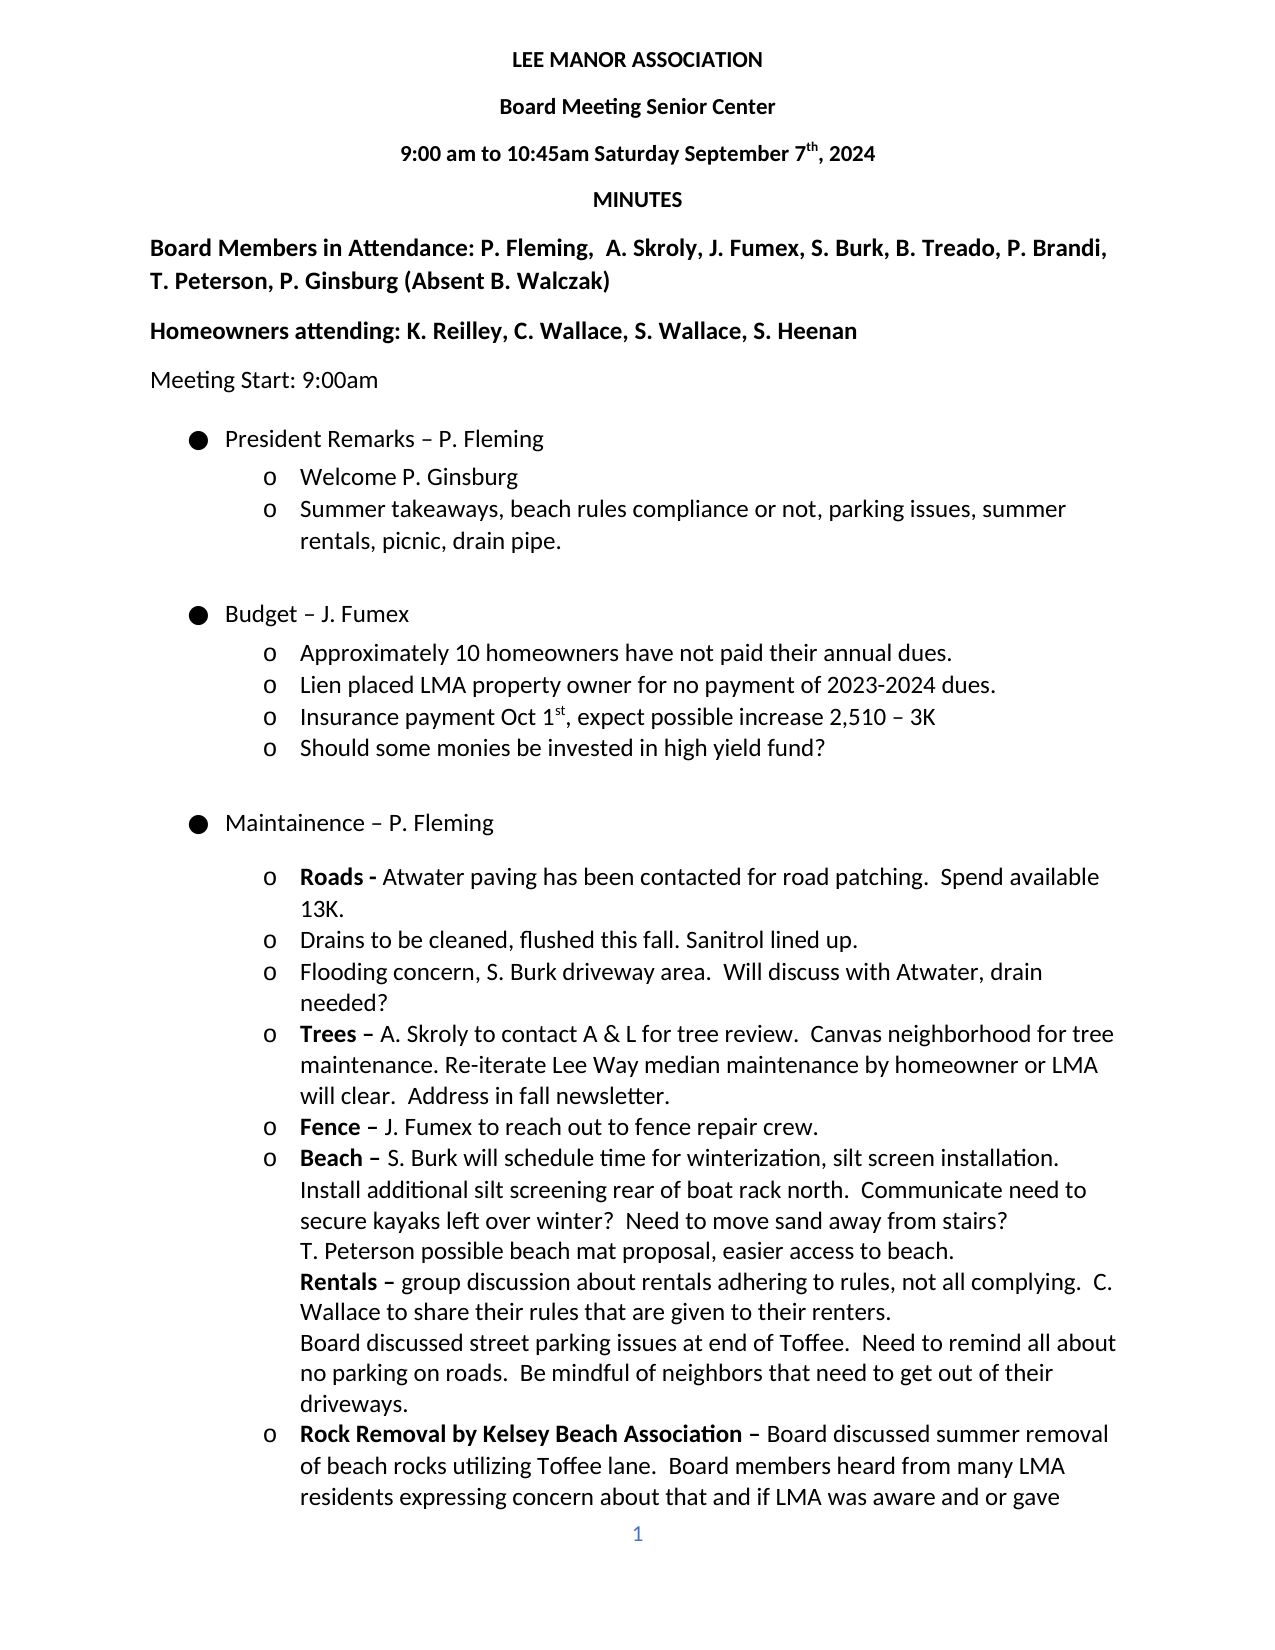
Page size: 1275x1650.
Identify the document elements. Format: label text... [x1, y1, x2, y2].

list President Remarks – P. Fleming [187, 410, 1125, 461]
list Rentals – group discussion about rentals adhering to rules, not all complying. C. Wallace to share their rules that are given to their renters. [300, 1266, 1125, 1327]
list Insurance payment Oct 1st, expect possible increase 2,510 – 3K [262, 701, 1125, 732]
list Summer takeaways, beach rules compliance or not, parking issues, summer rentals, picnic, drain pipe. [262, 493, 1125, 555]
list Fence – J. Fumex to reach out to fence repair crew. [262, 1111, 1125, 1142]
list Welcome P. Ginsburg [262, 461, 1125, 493]
list Flooding concern, S. Burk driveway area. Will discuss with Atwater, drain needed? [262, 956, 1125, 1018]
text Board Members in Attendance: P. Fleming, A. Skroly, J. Fumex, S. Burk, B. Treado, P. Brandi, T. Peterson, P. Ginsburg (Absent B. Walczak) [150, 232, 1125, 296]
text Meeting Start: 9:00am [150, 364, 1125, 395]
list Approximately 10 homeowners have not paid their annual dues. [262, 637, 1125, 669]
list Trees – A. Skroly to contact A & L for tree review. Canvas neighborhood for tree maintenance. Re-iterate Lee Way median maintenance by homeowner or LMA will clear. Address in fall newsletter. [262, 1018, 1125, 1111]
text 9:00 am to 10:45am Saturday September 7th, 2024 [150, 139, 1125, 167]
list Should some monies be invested in high yield fund? [262, 732, 1125, 764]
list Beach – S. Burk will schedule time for winterization, silt screen installation. Install additional silt screening rear of boat rack north. Communicate need to secure kayaks left over winter? Need to move sand away from stairs? [262, 1142, 1125, 1235]
text Board Meeting Senior Center [150, 92, 1125, 120]
list Lien placed LMA property owner for no payment of 2023-2024 dues. [262, 669, 1125, 701]
text LEE MANOR ASSOCIATION [150, 45, 1125, 73]
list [262, 1418, 1125, 1511]
list Roads - Atwater paving has been contacted for road patching. Spend available 13K. [262, 862, 1125, 924]
list Board discussed street parking issues at end of Toffee. Need to remind all about no parking on roads. Be mindful of neighbors that need to get out of their driveways. [300, 1327, 1125, 1418]
text Homeowners attending: K. Reilley, C. Wallace, S. Wallace, S. Heenan [150, 315, 1125, 346]
list Maintainence – P. Fleming [187, 795, 1125, 846]
list T. Peterson possible beach mat proposal, easier access to beach. [300, 1235, 1125, 1266]
text MINUTES [150, 186, 1125, 214]
list Drains to be cleaned, flushed this fall. Sanitrol lined up. [262, 924, 1125, 956]
list Budget – J. Fumex [187, 586, 1125, 637]
